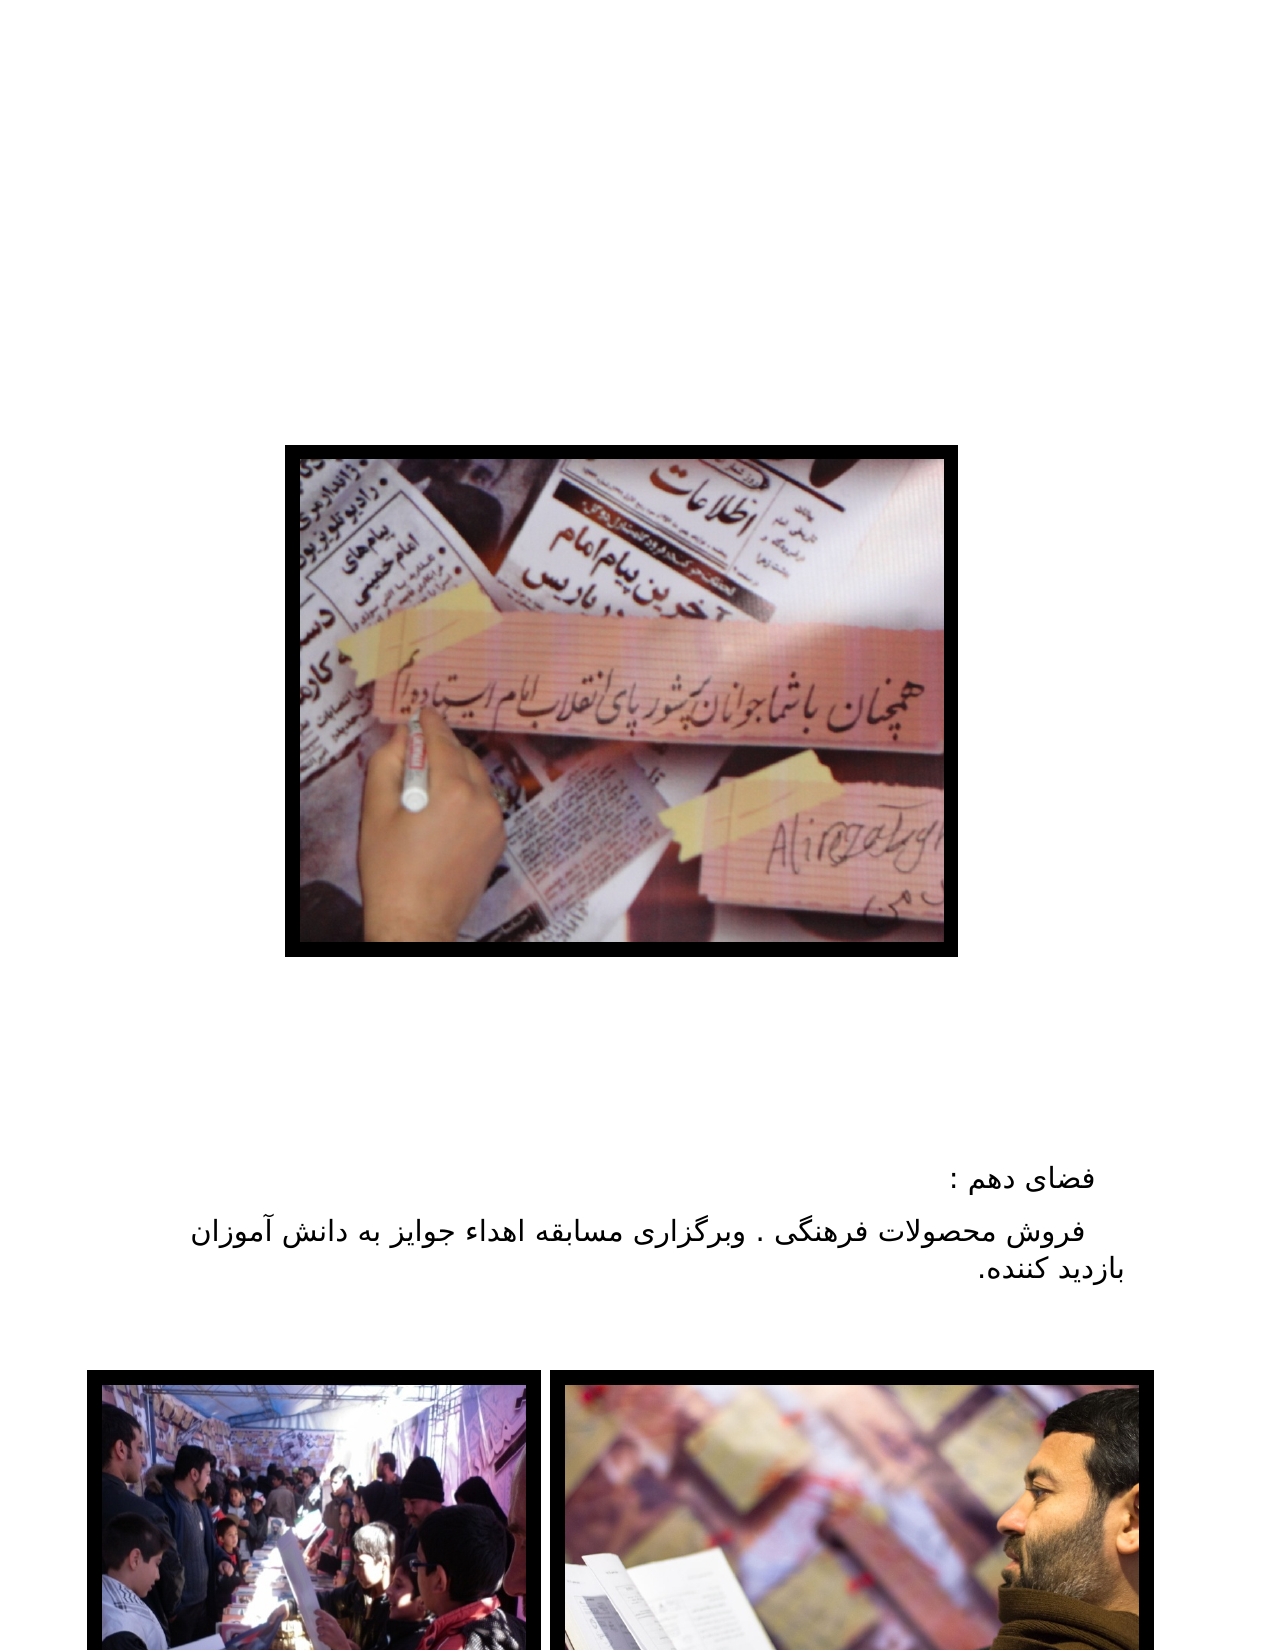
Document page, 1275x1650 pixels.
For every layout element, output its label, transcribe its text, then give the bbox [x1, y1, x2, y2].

text فضای دهم : [133, 1161, 1125, 1195]
text فروش محصولات فرهنگی . وبرگزاری مسابقه اهداء جوایز به دانش آموزان بازدید کننده. [133, 1214, 1125, 1285]
picture [565, 1385, 1139, 1650]
picture [102, 1385, 526, 1650]
picture [300, 459, 944, 942]
